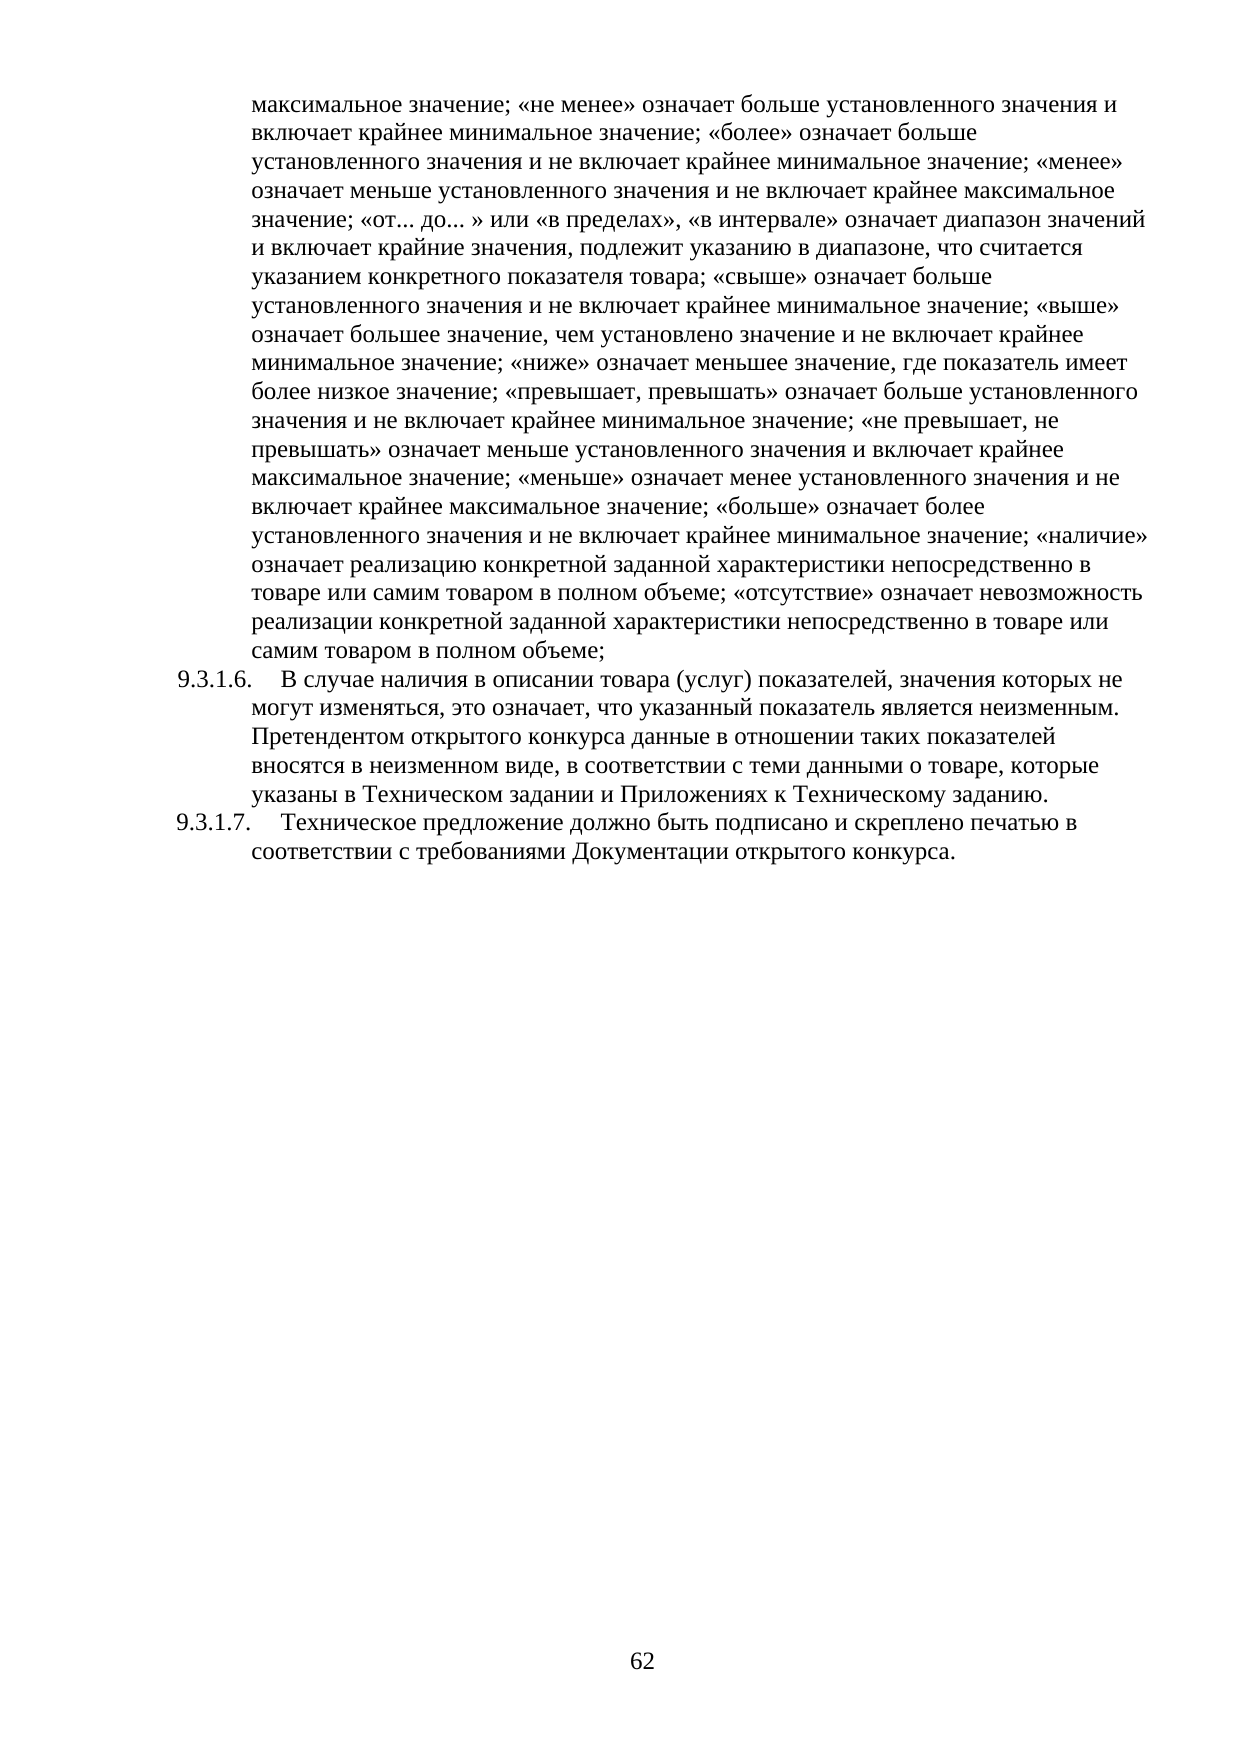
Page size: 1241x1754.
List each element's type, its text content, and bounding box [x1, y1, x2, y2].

list Техническое предложение должно быть подписано и скреплено печатью в соответствии с требованиями Документации открытого конкурса. [176, 807, 1152, 865]
list В случае наличия в описании товара (услуг) показателей, значения которых не могут изменяться, это означает, что указанный показатель является неизменным. Претендентом открытого конкурса данные в отношении таких показателей вносятся в неизменном виде, в соответствии с теми данными о товаре, которые указаны в Техническом задании и Приложениях к Техническому заданию. [177, 664, 1152, 807]
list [177, 89, 1152, 664]
